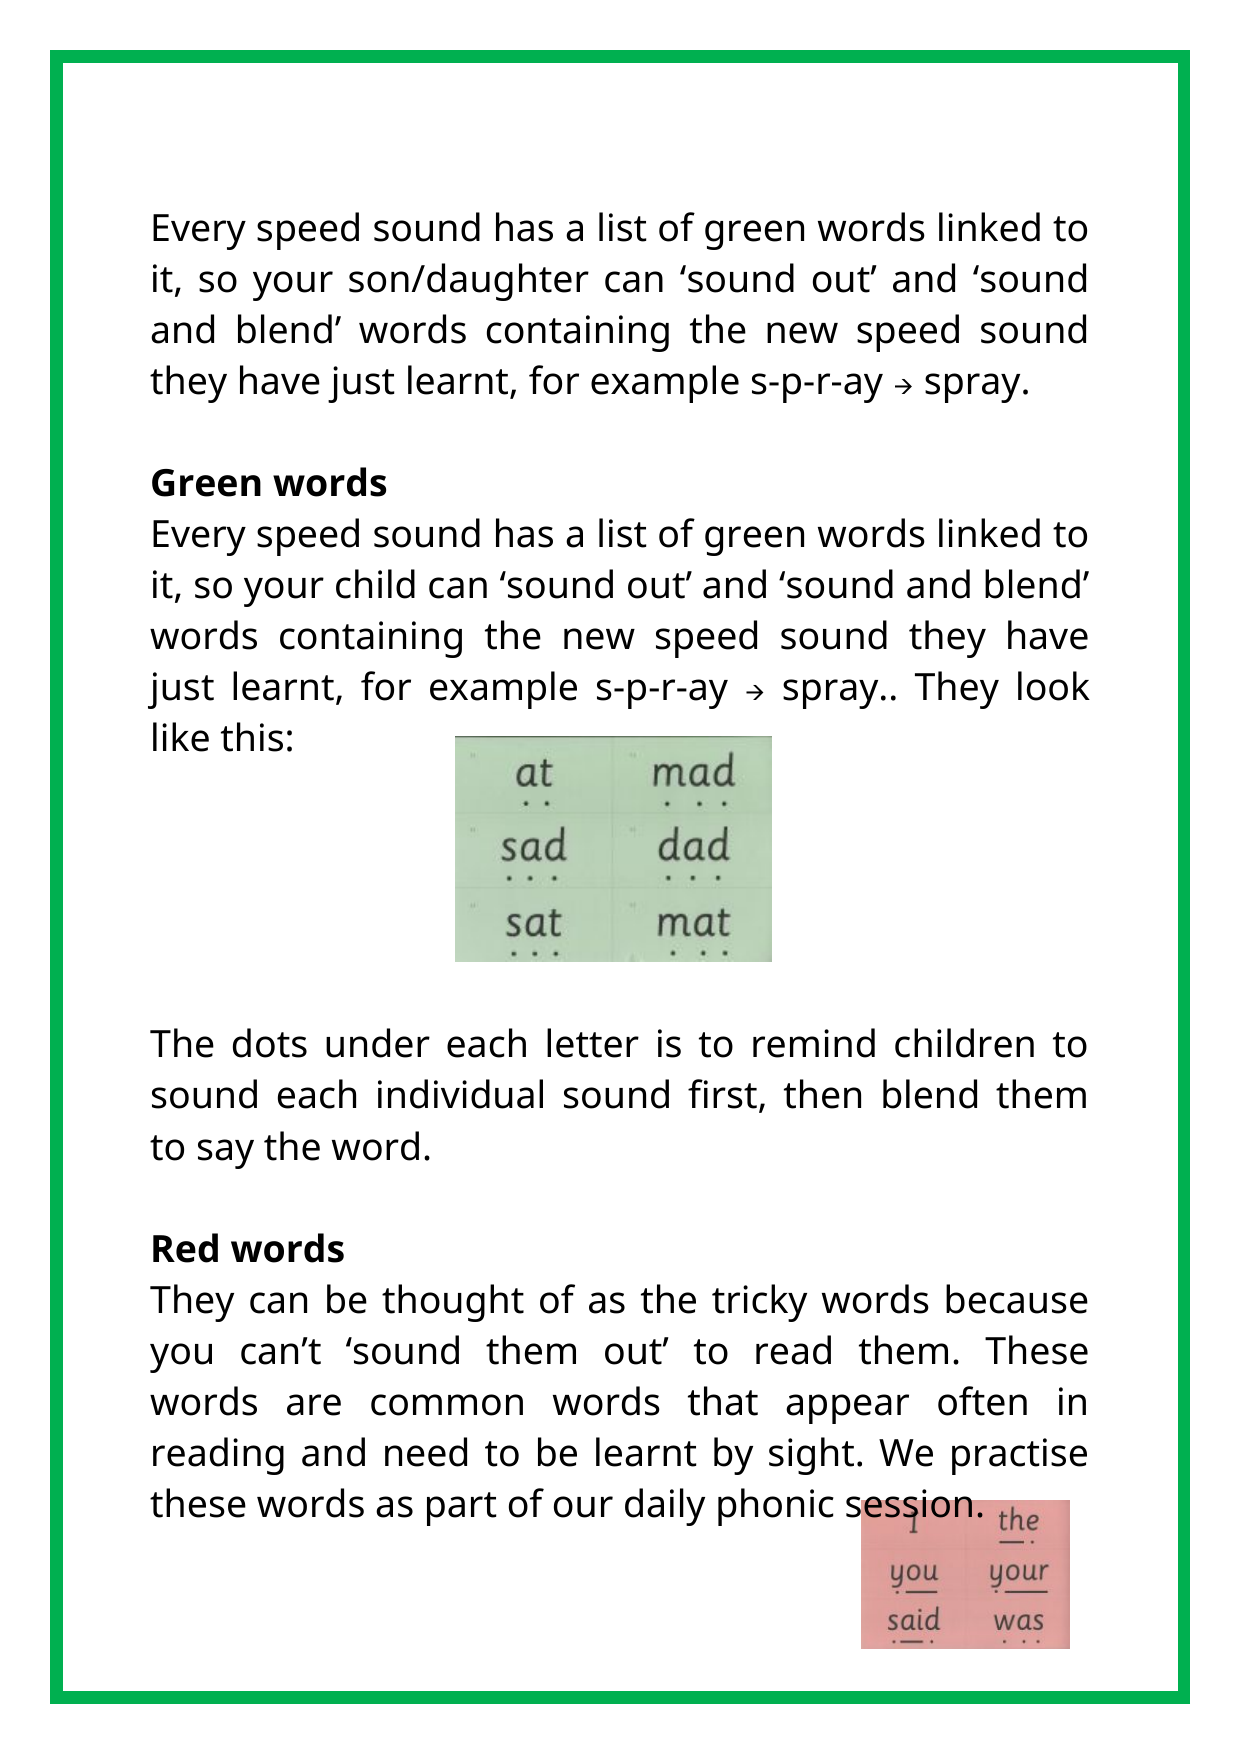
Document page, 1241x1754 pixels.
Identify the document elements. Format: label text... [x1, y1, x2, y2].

text Every speed sound has a list of green words linked to it, so your son/daughter can ‘sound out’ and ‘sound and blend’ words containing the new speed sound they have just learnt, for example s-p-r-ay spray. [150, 201, 1090, 405]
text Red words [150, 1222, 1090, 1273]
picture [455, 762, 772, 962]
picture [861, 1528, 1070, 1649]
text Every speed sound has a list of green words linked to it, so your child can ‘sound out’ and ‘sound and blend’ words containing the new speed sound they have just learnt, for example s-p-r-ay spray.. They look like this: [150, 507, 1090, 762]
text The dots under each letter is to remind children to sound each individual sound first, then blend them to say the word. [150, 1018, 1090, 1171]
text Green words [150, 456, 1090, 507]
text They can be thought of as the tricky words because you can’t ‘sound them out’ to read them. These words are common words that appear often in reading and need to be learnt by sight. We practise these words as part of our daily phonic session. [150, 1273, 1090, 1528]
